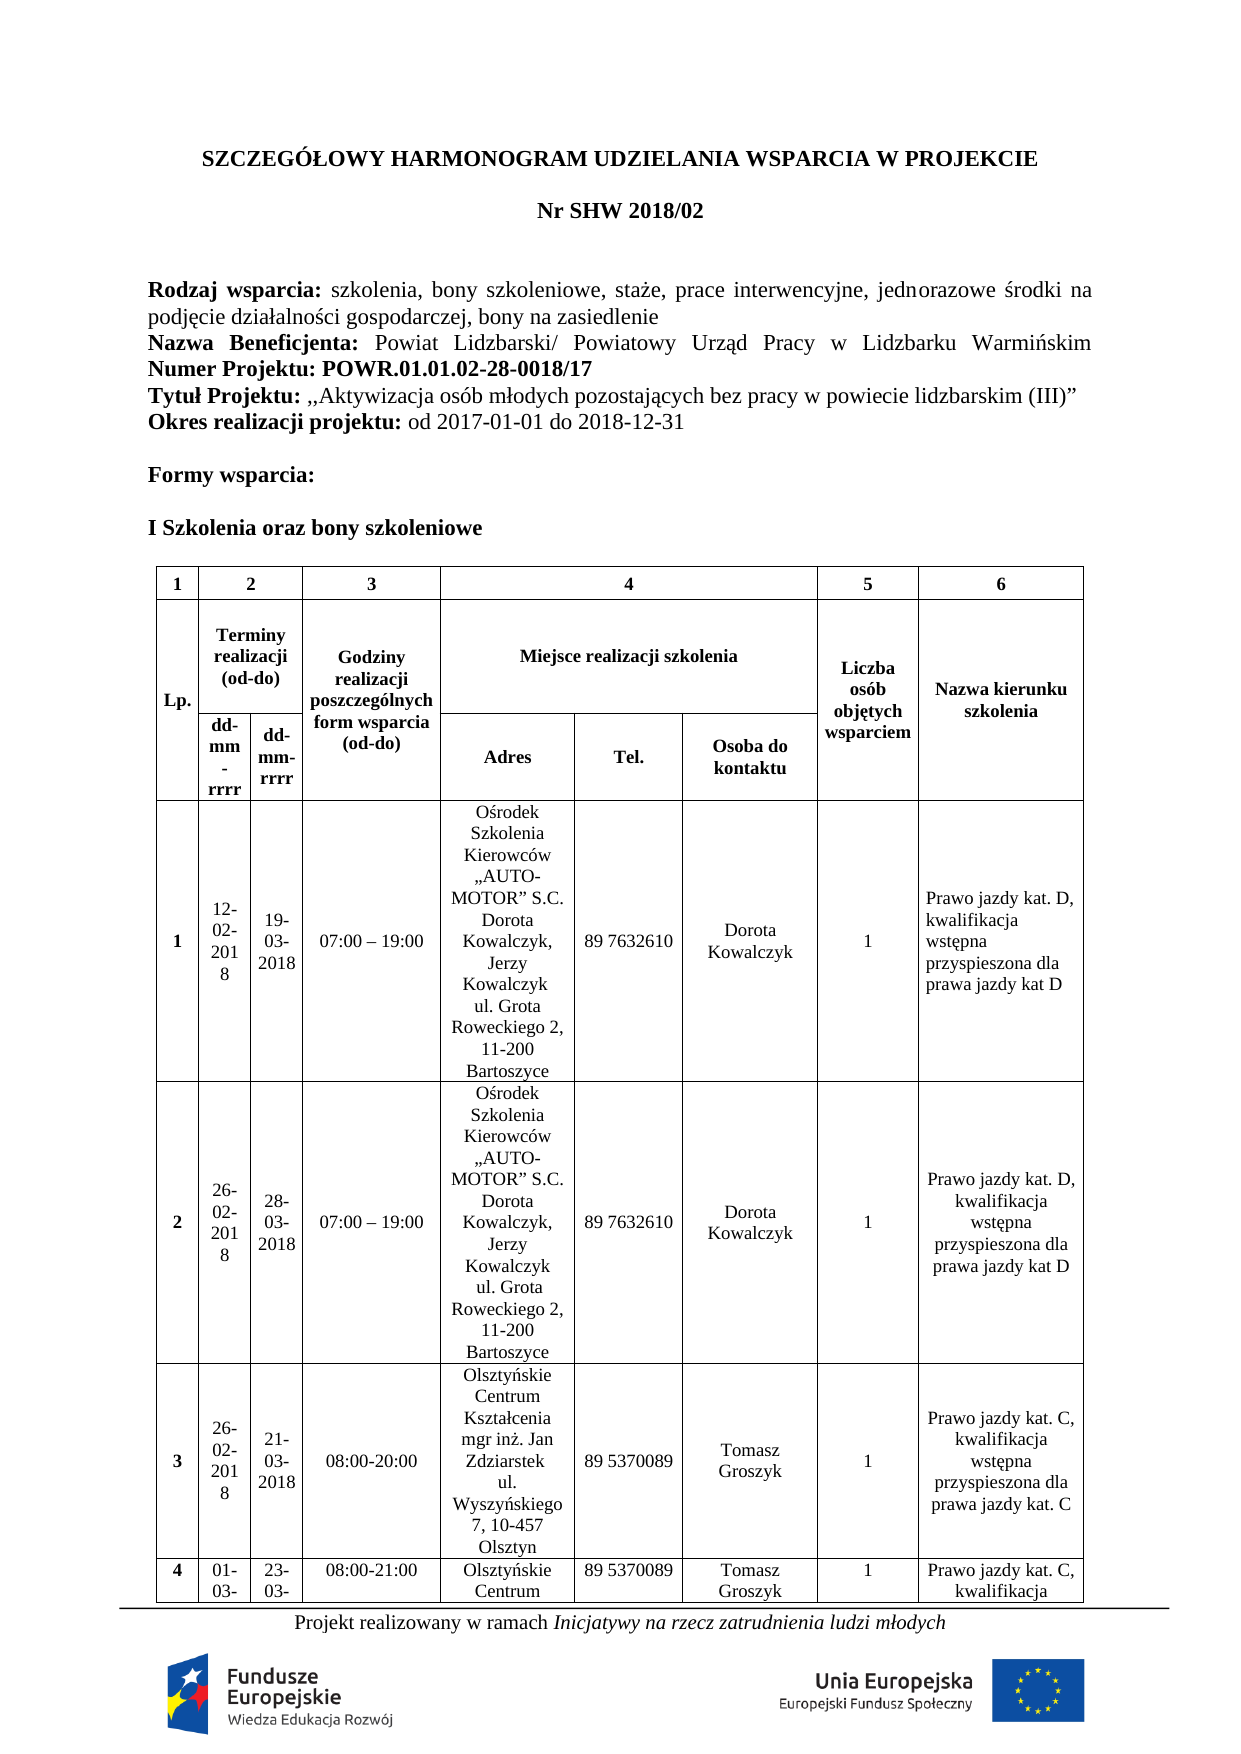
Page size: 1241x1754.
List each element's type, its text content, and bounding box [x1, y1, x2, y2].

table_cell 1 [818, 1364, 918, 1557]
text SZCZEGÓŁOWY HARMONOGRAM UDZIELANIA WSPARCIA W PROJEKCIE [148, 144, 1093, 171]
table_header 6 [919, 567, 1083, 599]
table_cell Godziny realizacji poszczególnych form wsparcia (od-do) [303, 600, 440, 800]
text Formy wsparcia: [148, 461, 1093, 487]
table_cell 26-02-2018 [199, 1364, 250, 1557]
text Nazwa Beneficjenta: Powiat Lidzbarski/ Powiatowy Urząd Pracy w Lidzbarku Warmińskim Numer Projektu: POWR.01.01.02-28-0018/17 [148, 329, 1093, 382]
table_cell Ośrodek Szkolenia Kierowców „AUTO- MOTOR” S.C. Dorota Kowalczyk, Jerzy Kowalczyk ul. Grota Roweckiego 2, 11-200 Bartoszyce [441, 1082, 574, 1362]
table_cell Prawo jazdy kat. D, kwalifikacja wstępna przyspieszona dla prawa jazdy kat D [919, 801, 1083, 1081]
table_cell Osoba do kontaktu [683, 714, 817, 800]
table_cell dd-mm-rrrr [199, 714, 250, 800]
table_cell Liczba osób objętych wsparciem [818, 600, 918, 800]
text Rodzaj wsparcia: szkolenia, bony szkoleniowe, staże, prace interwencyjne, jednorazowe środki na podjęcie działalności gospodarczej, bony na zasiedlenie [148, 276, 1093, 329]
table_cell Dorota Kowalczyk [683, 801, 817, 1081]
table_cell 12-02-2018 [199, 801, 250, 1081]
table_cell Olsztyńskie Centrum Kształcenia mgr inż. Jan Zdziarstek ul. Wyszyńskiego 7, 10-457 Olsztyn [441, 1364, 574, 1557]
table_cell Tomasz Groszyk [683, 1559, 817, 1602]
table_cell 89 7632610 [575, 801, 682, 1081]
table_cell Prawo jazdy kat. D, kwalifikacja wstępna przyspieszona dla prawa jazdy kat D [919, 1082, 1083, 1362]
table_cell 28-03-2018 [251, 1082, 302, 1362]
table_cell Miejsce realizacji szkolenia [441, 600, 817, 712]
text I Szkolenia oraz bony szkoleniowe [148, 513, 1093, 540]
table_cell Tomasz Groszyk [683, 1364, 817, 1557]
text Okres realizacji projektu: od 2017-01-01 do 2018-12-31 [148, 408, 1093, 434]
text Tytuł Projektu: ,,Aktywizacja osób młodych pozostających bez pracy w powiecie lidzbarskim (III)” [148, 382, 1093, 408]
table_cell 2 [157, 1082, 198, 1362]
table_cell Tel. [575, 714, 682, 800]
table_cell 08:00-21:00 [303, 1559, 440, 1602]
table_cell 07:00 – 19:00 [303, 801, 440, 1081]
table_cell Terminy realizacji (od-do) [199, 600, 302, 712]
table_cell dd-mm-rrrr [251, 714, 302, 800]
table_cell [919, 1559, 1083, 1602]
table_cell Ośrodek Szkolenia Kierowców „AUTO- MOTOR” S.C. Dorota Kowalczyk, Jerzy Kowalczyk ul. Grota Roweckiego 2, 11-200 Bartoszyce [441, 801, 574, 1081]
table_cell 01-03-2018 [199, 1559, 250, 1602]
picture [758, 1637, 1104, 1743]
table_cell 1 [818, 801, 918, 1081]
table_cell 19-03-2018 [251, 801, 302, 1081]
table_cell 1 [818, 1559, 918, 1602]
table_header 2 [199, 567, 302, 599]
table_header 5 [818, 567, 918, 599]
table_header 1 [157, 567, 198, 599]
table_cell Prawo jazdy kat. C, kwalifikacja wstępna przyspieszona dla prawa jazdy kat. C [919, 1364, 1083, 1557]
table_header 3 [303, 567, 440, 599]
table_cell 89 7632610 [575, 1082, 682, 1362]
table_cell 3 [157, 1364, 198, 1557]
table_cell 08:00-20:00 [303, 1364, 440, 1557]
table_cell 07:00 – 19:00 [303, 1082, 440, 1362]
table_cell 89 5370089 [575, 1559, 682, 1602]
picture [147, 1633, 412, 1754]
table_cell 21-03-2018 [251, 1364, 302, 1557]
table_header 4 [441, 567, 817, 599]
table_cell Nazwa kierunku szkolenia [919, 600, 1083, 800]
table_cell 4 [157, 1559, 198, 1602]
table_cell Adres [441, 714, 574, 800]
text Nr SHW 2018/02 [148, 197, 1093, 224]
table_cell 23-03-2018 [251, 1559, 302, 1602]
table_cell 89 5370089 [575, 1364, 682, 1557]
table_cell 1 [818, 1082, 918, 1362]
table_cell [441, 1559, 574, 1602]
table_cell Dorota Kowalczyk [683, 1082, 817, 1362]
table_cell Lp. [157, 600, 198, 800]
table_cell 1 [157, 801, 198, 1081]
table_cell 26-02-2018 [199, 1082, 250, 1362]
